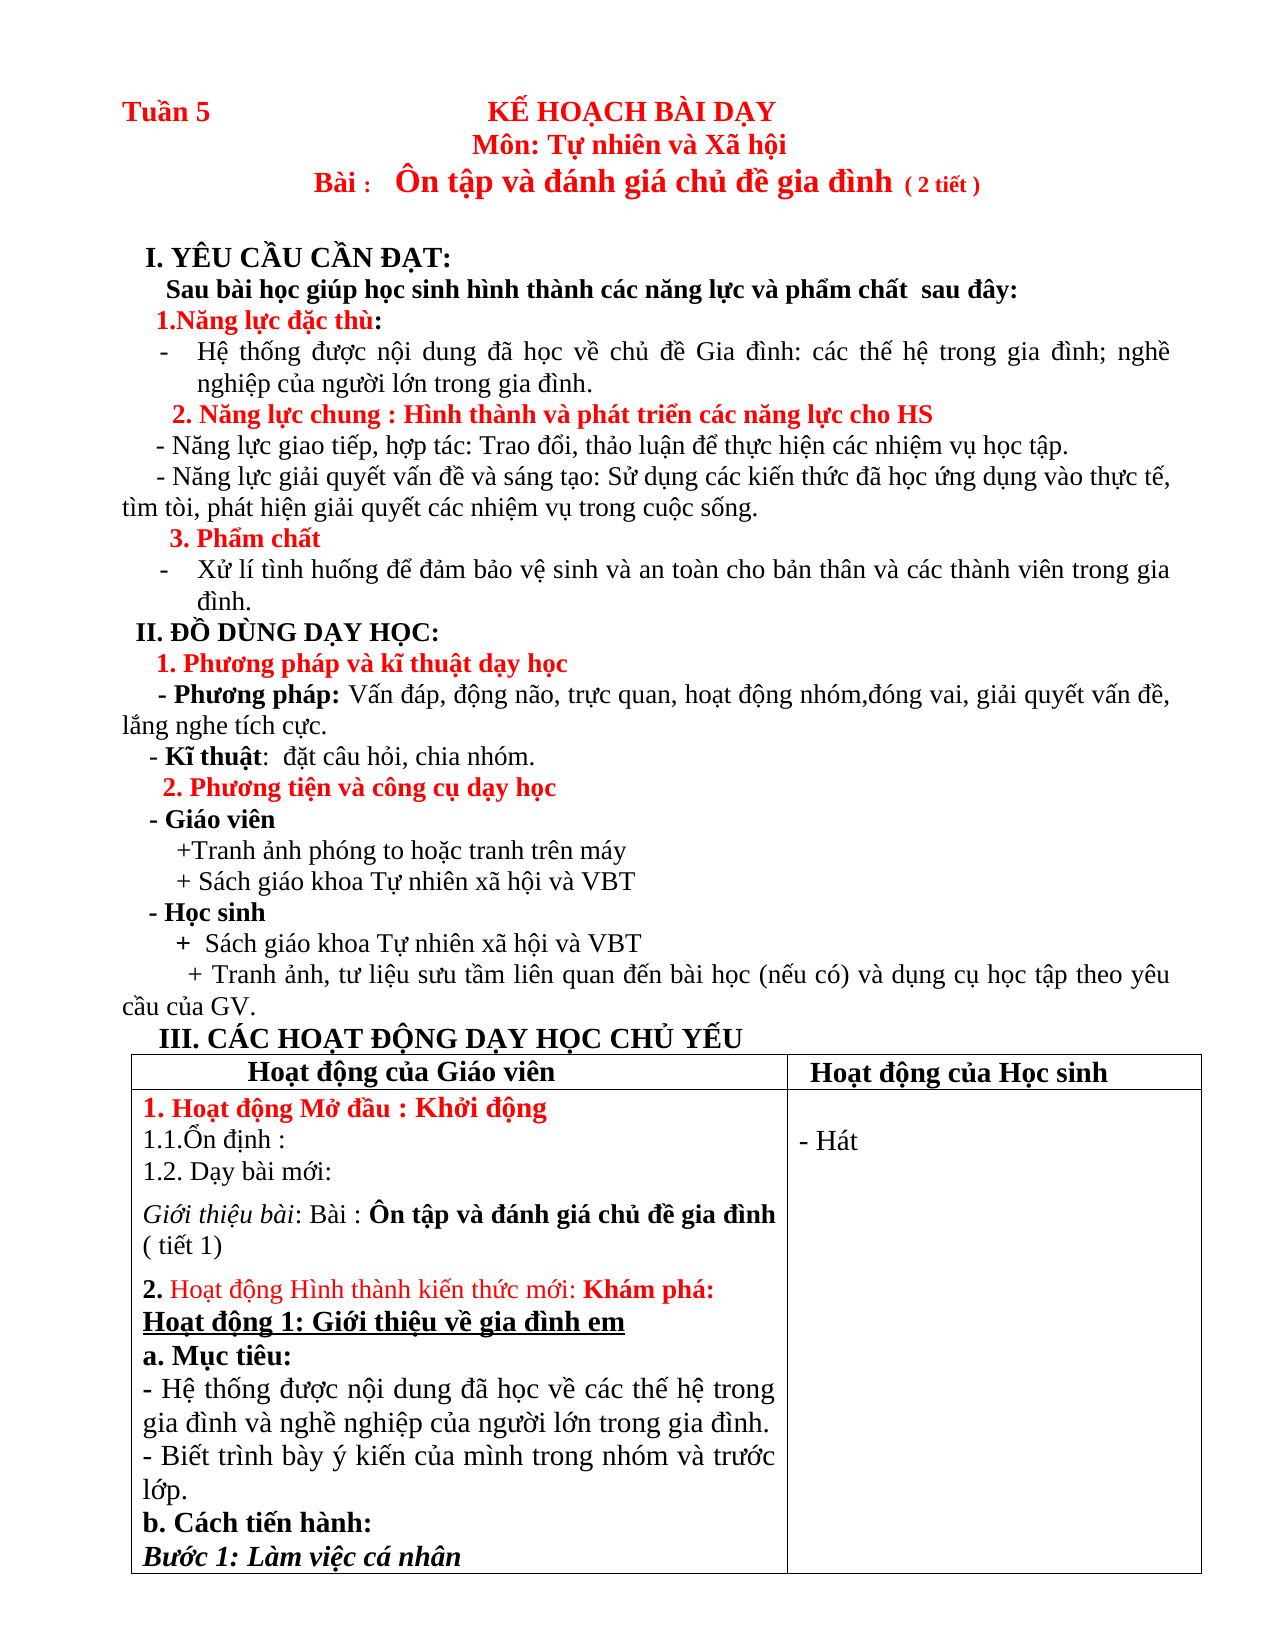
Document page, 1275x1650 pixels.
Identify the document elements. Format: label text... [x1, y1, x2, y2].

text I. YÊU CẦU CẦN ĐẠT: [122, 240, 1172, 273]
list Hệ thống được nội dung đã học về chủ đề Gia đình: các thế hệ trong gia đình; nghề nghiệp của người lớn trong gia đình. [159, 336, 1172, 398]
text - Học sinh [128, 896, 1172, 927]
table_header Hoạt động của Giáo viên [132, 1055, 787, 1089]
list Xử lí tình huống để đảm bảo vệ sinh và an toàn cho bản thân và các thành viên trong gia đình. [159, 553, 1172, 616]
text 1.Năng lực đặc thù: [122, 304, 1172, 336]
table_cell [132, 1090, 787, 1572]
text 1. Phương pháp và kĩ thuật dạy học [122, 647, 1172, 678]
text 2. Năng lực chung : Hình thành và phát triển các năng lực cho HS [131, 398, 1172, 429]
text Bài : Ôn tập và đánh giá chủ đề gia đình ( 2 tiết ) [122, 161, 1172, 199]
text III. CÁC HOẠT ĐỘNG DẠY HỌC CHỦ YẾU [122, 1021, 1172, 1054]
text 2. Phương tiện và công cụ dạy học [122, 772, 1172, 803]
text + Sách giáo khoa Tự nhiên xã hội và VBT [128, 927, 1172, 958]
text II. ĐỒ DÙNG DẠY HỌC: [122, 616, 1172, 647]
text - Năng lực giao tiếp, hợp tác: Trao đổi, thảo luận để thực hiện các nhiệm vụ học tập. [122, 429, 1172, 460]
text 3. Phẩm chất [122, 522, 1172, 553]
text + Tranh ảnh, tư liệu sưu tầm liên quan đến bài học (nếu có) và dụng cụ học tập theo yêu cầu của GV. [122, 958, 1172, 1021]
text + Sách giáo khoa Tự nhiên xã hội và VBT [122, 865, 1172, 896]
table_header Hoạt động của Học sinh [788, 1055, 1201, 1089]
text Tuần 5 KẾ HOẠCH BÀI DẠY [122, 94, 1172, 127]
text - Năng lực giải quyết vấn đề và sáng tạo: Sử dụng các kiến thức đã học ứng dụng vào thực tế, tìm tòi, phát hiện giải quyết các nhiệm vụ trong cuộc sống. [122, 460, 1172, 522]
text - Giáo viên [122, 803, 1172, 834]
text +Tranh ảnh phóng to hoặc tranh trên máy [122, 834, 1172, 865]
text Môn: Tự nhiên và Xã hội [122, 127, 1172, 161]
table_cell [788, 1090, 1201, 1572]
text - Kĩ thuật: đặt câu hỏi, chia nhóm. [122, 740, 1172, 772]
text - Phương pháp: Vấn đáp, động não, trực quan, hoạt động nhóm,đóng vai, giải quyết vấn đề, lắng nghe tích cực. [122, 678, 1172, 740]
text Sau bài học giúp học sinh hình thành các năng lực và phẩm chất sau đây: [122, 273, 1172, 304]
